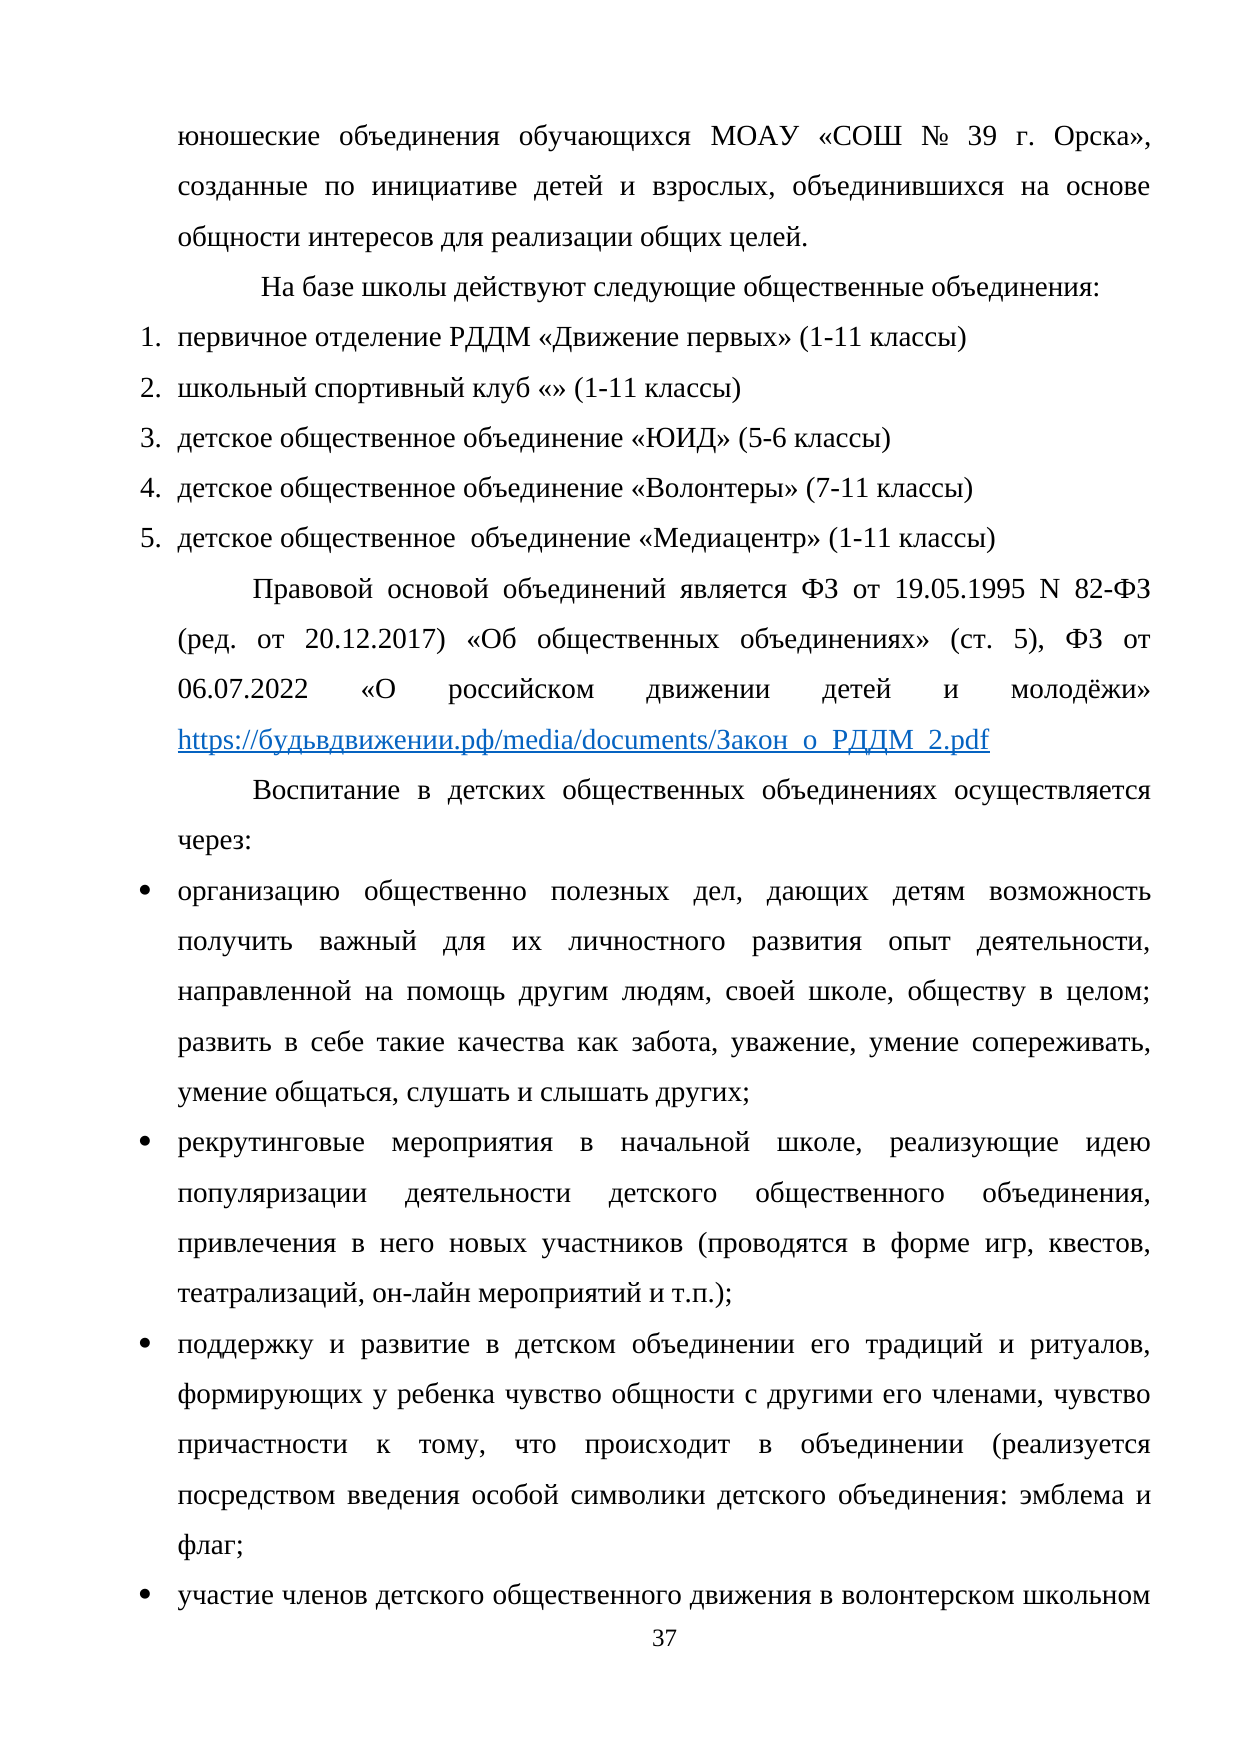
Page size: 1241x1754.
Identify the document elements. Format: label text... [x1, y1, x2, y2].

list рекрутинговые мероприятия в начальной школе, реализующие идею популяризации деятельности детского общественного объединения, привлечения в него новых участников (проводятся в форме игр, квестов, театрализаций, он-лайн мероприятий и т.п.); [140, 1124, 1152, 1309]
text На базе школы действуют следующие общественные объединения: [177, 269, 1152, 303]
text Воспитание в детских общественных объединениях осуществляется через: [177, 772, 1152, 856]
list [140, 1577, 1152, 1611]
list первичное отделение РДДМ «Движение первых» (1-11 классы) [140, 319, 1152, 353]
list школьный спортивный клуб «» (1-11 классы) [140, 370, 1152, 403]
list детское общественное объединение «ЮИД» (5-6 классы) [140, 420, 1152, 453]
list детское общественное объединение «Медиацентр» (1-11 классы) [140, 521, 1152, 554]
list поддержку и развитие в детском объединении его традиций и ритуалов, формирующих у ребенка чувство общности с другими его членами, чувство причастности к тому, что происходит в объединении (реализуется посредством введения особой символики детского объединения: эмблема и флаг; [140, 1326, 1152, 1561]
list организацию общественно полезных дел, дающих детям возможность получить важный для их личностного развития опыт деятельности, направленной на помощь другим людям, своей школе, обществу в целом; развить в себе такие качества как забота, уважение, умение сопереживать, умение общаться, слушать и слышать других; [140, 873, 1152, 1108]
text Правовой основой объединений является ФЗ от 19.05.1995 N 82-ФЗ (ред. от 20.12.2017) «Об общественных объединениях» (ст. 5), ФЗ от 06.07.2022 «О российском движении детей и молодёжи» https://будьвдвижении.рф/media/documents/Закон_о_РДДМ_2.pdf [177, 571, 1152, 755]
list детское общественное объединение «Волонтеры» (7-11 классы) [140, 470, 1152, 504]
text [177, 118, 1152, 252]
